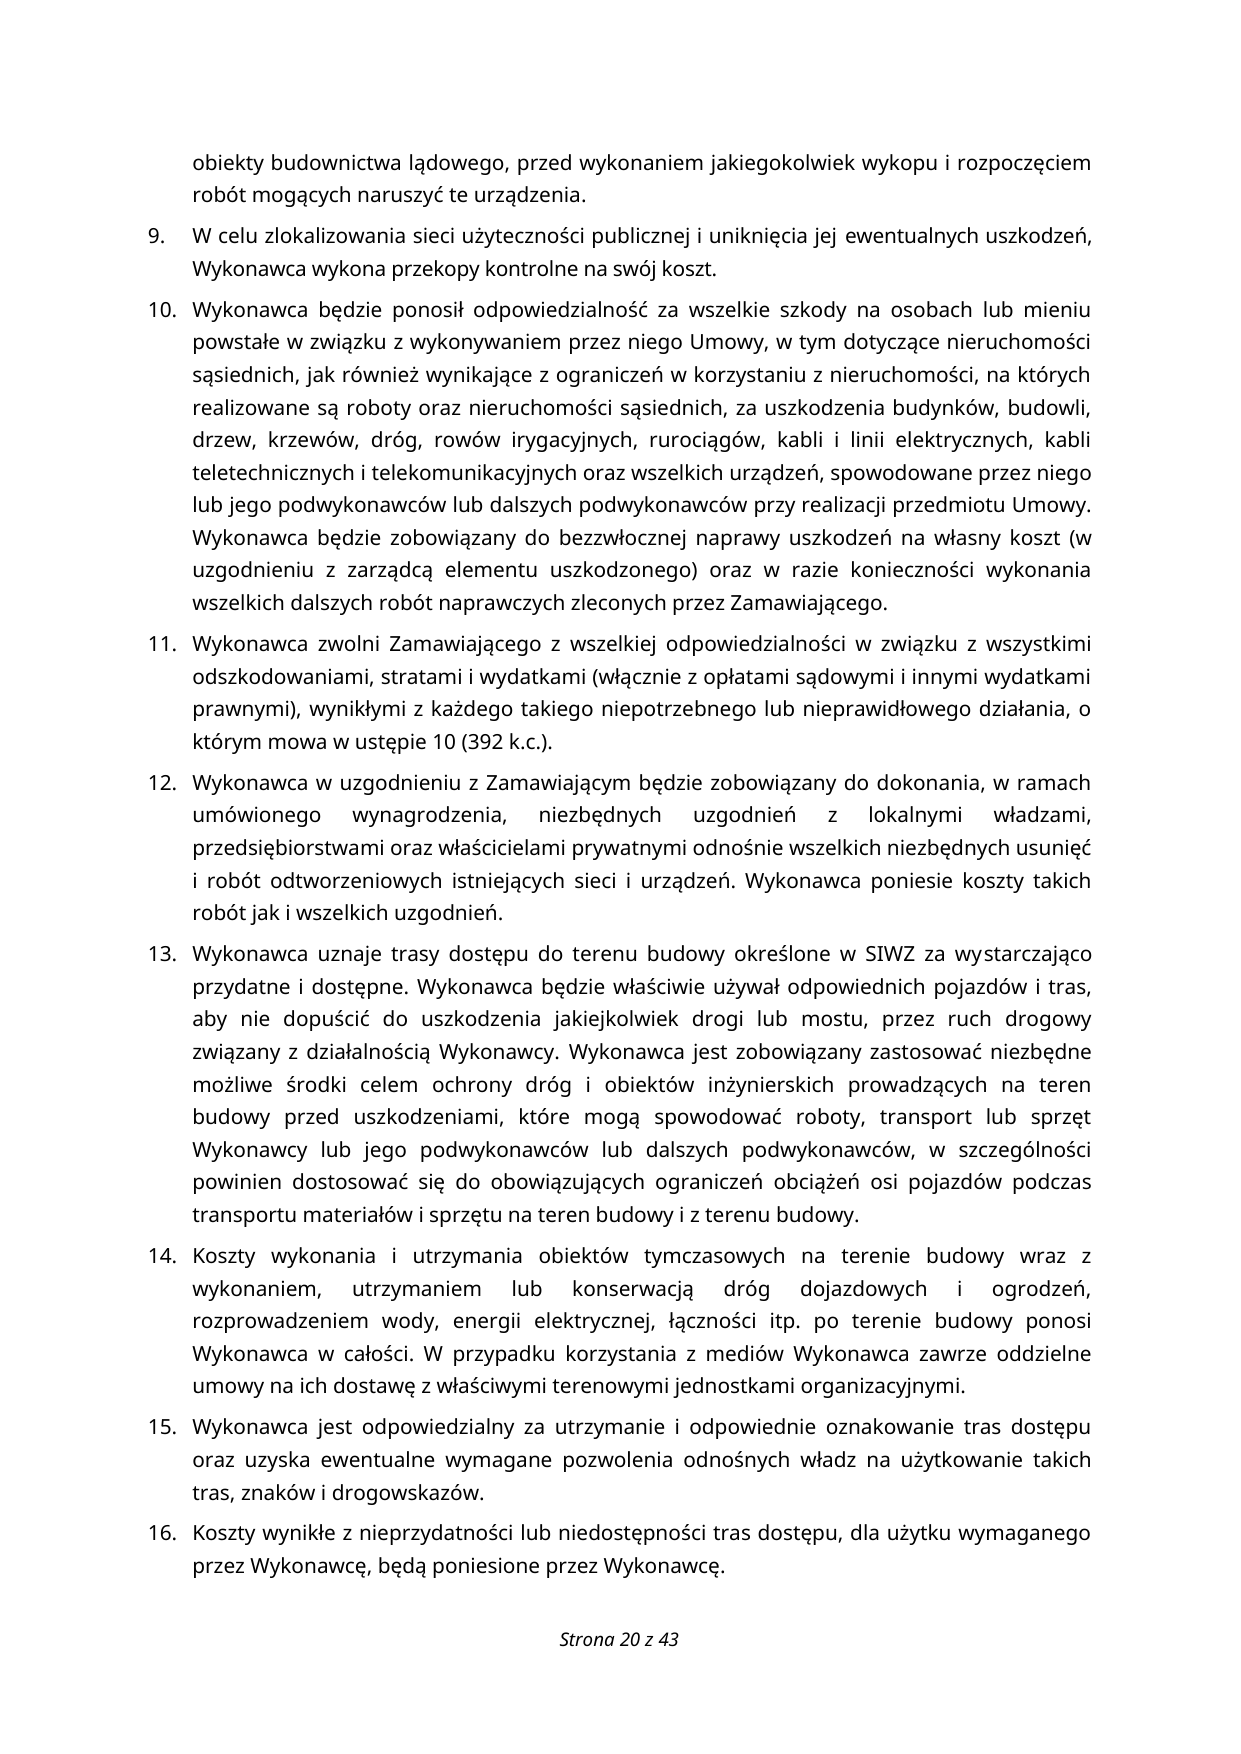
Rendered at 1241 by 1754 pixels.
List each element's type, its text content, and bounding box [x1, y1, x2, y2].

list Wykonawca jest odpowiedzialny za utrzymanie i odpowiednie oznakowanie tras dostępu oraz uzyska ewentualne wymagane pozwolenia odnośnych władz na użytkowanie takich tras, znaków i drogowskazów. [148, 1412, 1092, 1506]
list Wykonawca będzie ponosił odpowiedzialność za wszelkie szkody na osobach lub mieniu powstałe w związku z wykonywaniem przez niego Umowy, w tym dotyczące nieruchomości sąsiednich, jak również wynikające z ograniczeń w korzystaniu z nieruchomości, na których realizowane są roboty oraz nieruchomości sąsiednich, za uszkodzenia budynków, budowli, drzew, krzewów, dróg, rowów irygacyjnych, rurociągów, kabli i linii elektrycznych, kabli teletechnicznych i telekomunikacyjnych oraz wszelkich urządzeń, spowodowane przez niego lub jego podwykonawców lub dalszych podwykonawców przy realizacji przedmiotu Umowy. Wykonawca będzie zobowiązany do bezzwłocznej naprawy uszkodzeń na własny koszt (w uzgodnieniu z zarządcą elementu uszkodzonego) oraz w razie konieczności wykonania wszelkich dalszych robót naprawczych zleconych przez Zamawiającego. [148, 295, 1092, 617]
list Koszty wynikłe z nieprzydatności lub niedostępności tras dostępu, dla użytku wymaganego przez Wykonawcę, będą poniesione przez Wykonawcę. [148, 1518, 1092, 1579]
list W celu zlokalizowania sieci użyteczności publicznej i uniknięcia jej ewentualnych uszkodzeń, Wykonawca wykona przekopy kontrolne na swój koszt. [148, 221, 1092, 282]
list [148, 148, 1092, 209]
list Wykonawca zwolni Zamawiającego z wszelkiej odpowiedzialności w związku z wszystkimi odszkodowaniami, stratami i wydatkami (włącznie z opłatami sądowymi i innymi wydatkami prawnymi), wynikłymi z każdego takiego niepotrzebnego lub nieprawidłowego działania, o którym mowa w ustępie 10 (392 k.c.). [148, 629, 1092, 755]
list Koszty wykonania i utrzymania obiektów tymczasowych na terenie budowy wraz z wykonaniem, utrzymaniem lub konserwacją dróg dojazdowych i ogrodzeń, rozprowadzeniem wody, energii elektrycznej, łączności itp. po terenie budowy ponosi Wykonawca w całości. W przypadku korzystania z mediów Wykonawca zawrze oddzielne umowy na ich dostawę z właściwymi terenowymi jednostkami organizacyjnymi. [148, 1241, 1092, 1400]
list Wykonawca w uzgodnieniu z Zamawiającym będzie zobowiązany do dokonania, w ramach umówionego wynagrodzenia, niezbędnych uzgodnień z lokalnymi władzami, przedsiębiorstwami oraz właścicielami prywatnymi odnośnie wszelkich niezbędnych usunięć i robót odtworzeniowych istniejących sieci i urządzeń. Wykonawca poniesie koszty takich robót jak i wszelkich uzgodnień. [148, 768, 1092, 927]
list Wykonawca uznaje trasy dostępu do terenu budowy określone w SIWZ za wystarczająco przydatne i dostępne. Wykonawca będzie właściwie używał odpowiednich pojazdów i tras, aby nie dopuścić do uszkodzenia jakiejkolwiek drogi lub mostu, przez ruch drogowy związany z działalnością Wykonawcy. Wykonawca jest zobowiązany zastosować niezbędne możliwe środki celem ochrony dróg i obiektów inżynierskich prowadzących na teren budowy przed uszkodzeniami, które mogą spowodować roboty, transport lub sprzęt Wykonawcy lub jego podwykonawców lub dalszych podwykonawców, w szczególności powinien dostosować się do obowiązujących ograniczeń obciążeń osi pojazdów podczas transportu materiałów i sprzętu na teren budowy i z terenu budowy. [148, 939, 1092, 1228]
